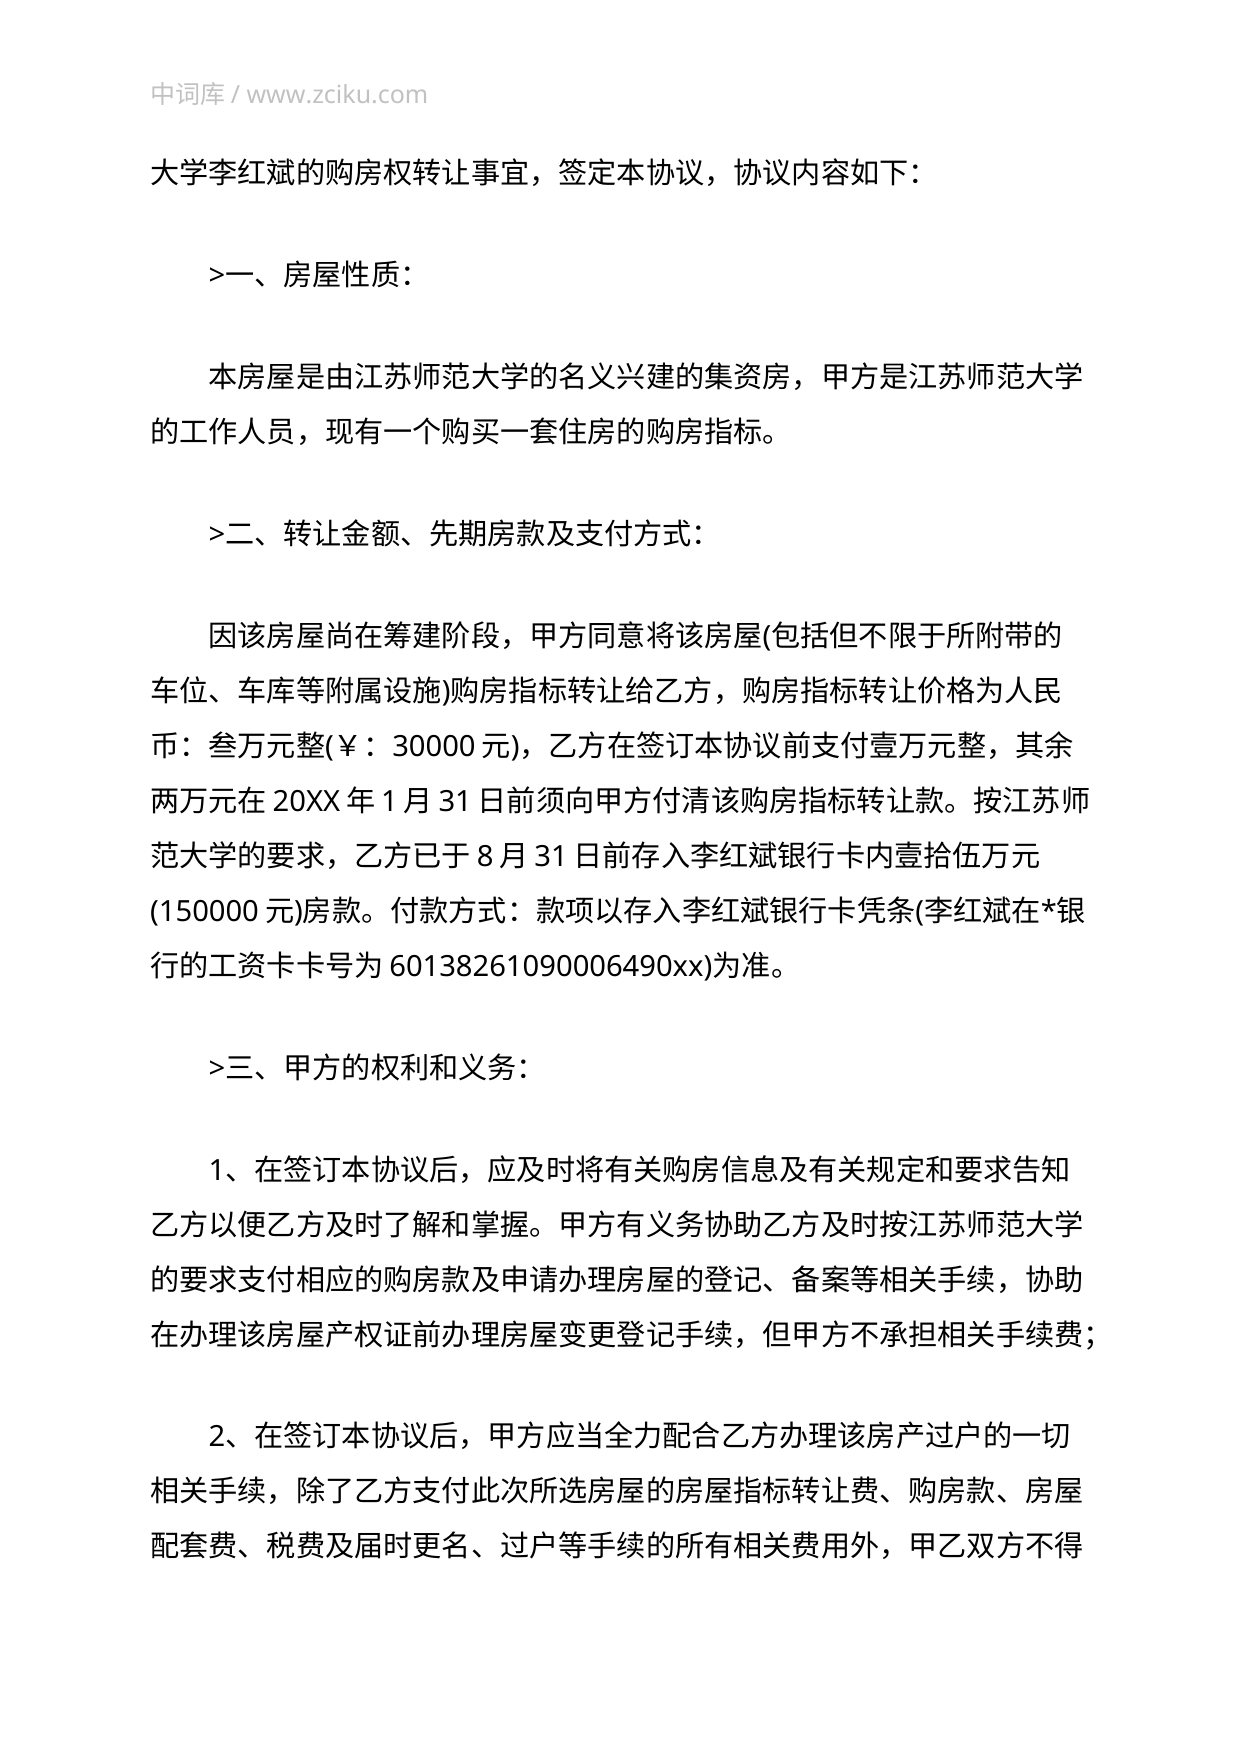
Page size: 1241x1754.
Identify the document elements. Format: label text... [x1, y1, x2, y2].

text 1、在签订本协议后，应及时将有关购房信息及有关规定和要求告知乙方以便乙方及时了解和掌握。甲方有义务协助乙方及时按江苏师范大学的要求支付相应的购房款及申请办理房屋的登记、备案等相关手续，协助在办理该房屋产权证前办理房屋变更登记手续，但甲方不承担相关手续费； [150, 1146, 1090, 1353]
text >一、房屋性质： [150, 252, 1090, 294]
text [150, 150, 1090, 192]
text 本房屋是由江苏师范大学的名义兴建的集资房，甲方是江苏师范大学的工作人员，现有一个购买一套住房的购房指标。 [150, 354, 1090, 451]
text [150, 1413, 1090, 1565]
text >二、转让金额、先期房款及支付方式： [150, 510, 1090, 553]
text >三、甲方的权利和义务： [150, 1044, 1090, 1087]
text 因该房屋尚在筹建阶段，甲方同意将该房屋(包括但不限于所附带的车位、车库等附属设施)购房指标转让给乙方，购房指标转让价格为人民币：叁万元整(￥：30000元)，乙方在签订本协议前支付壹万元整，其余两万元在20XX年1月31日前须向甲方付清该购房指标转让款。按江苏师范大学的要求，乙方已于8月31日前存入李红斌银行卡内壹拾伍万元(150000元)房款。付款方式：款项以存入李红斌银行卡凭条(李红斌在*银行的工资卡卡号为60138261090006490xx)为准。 [150, 612, 1090, 985]
